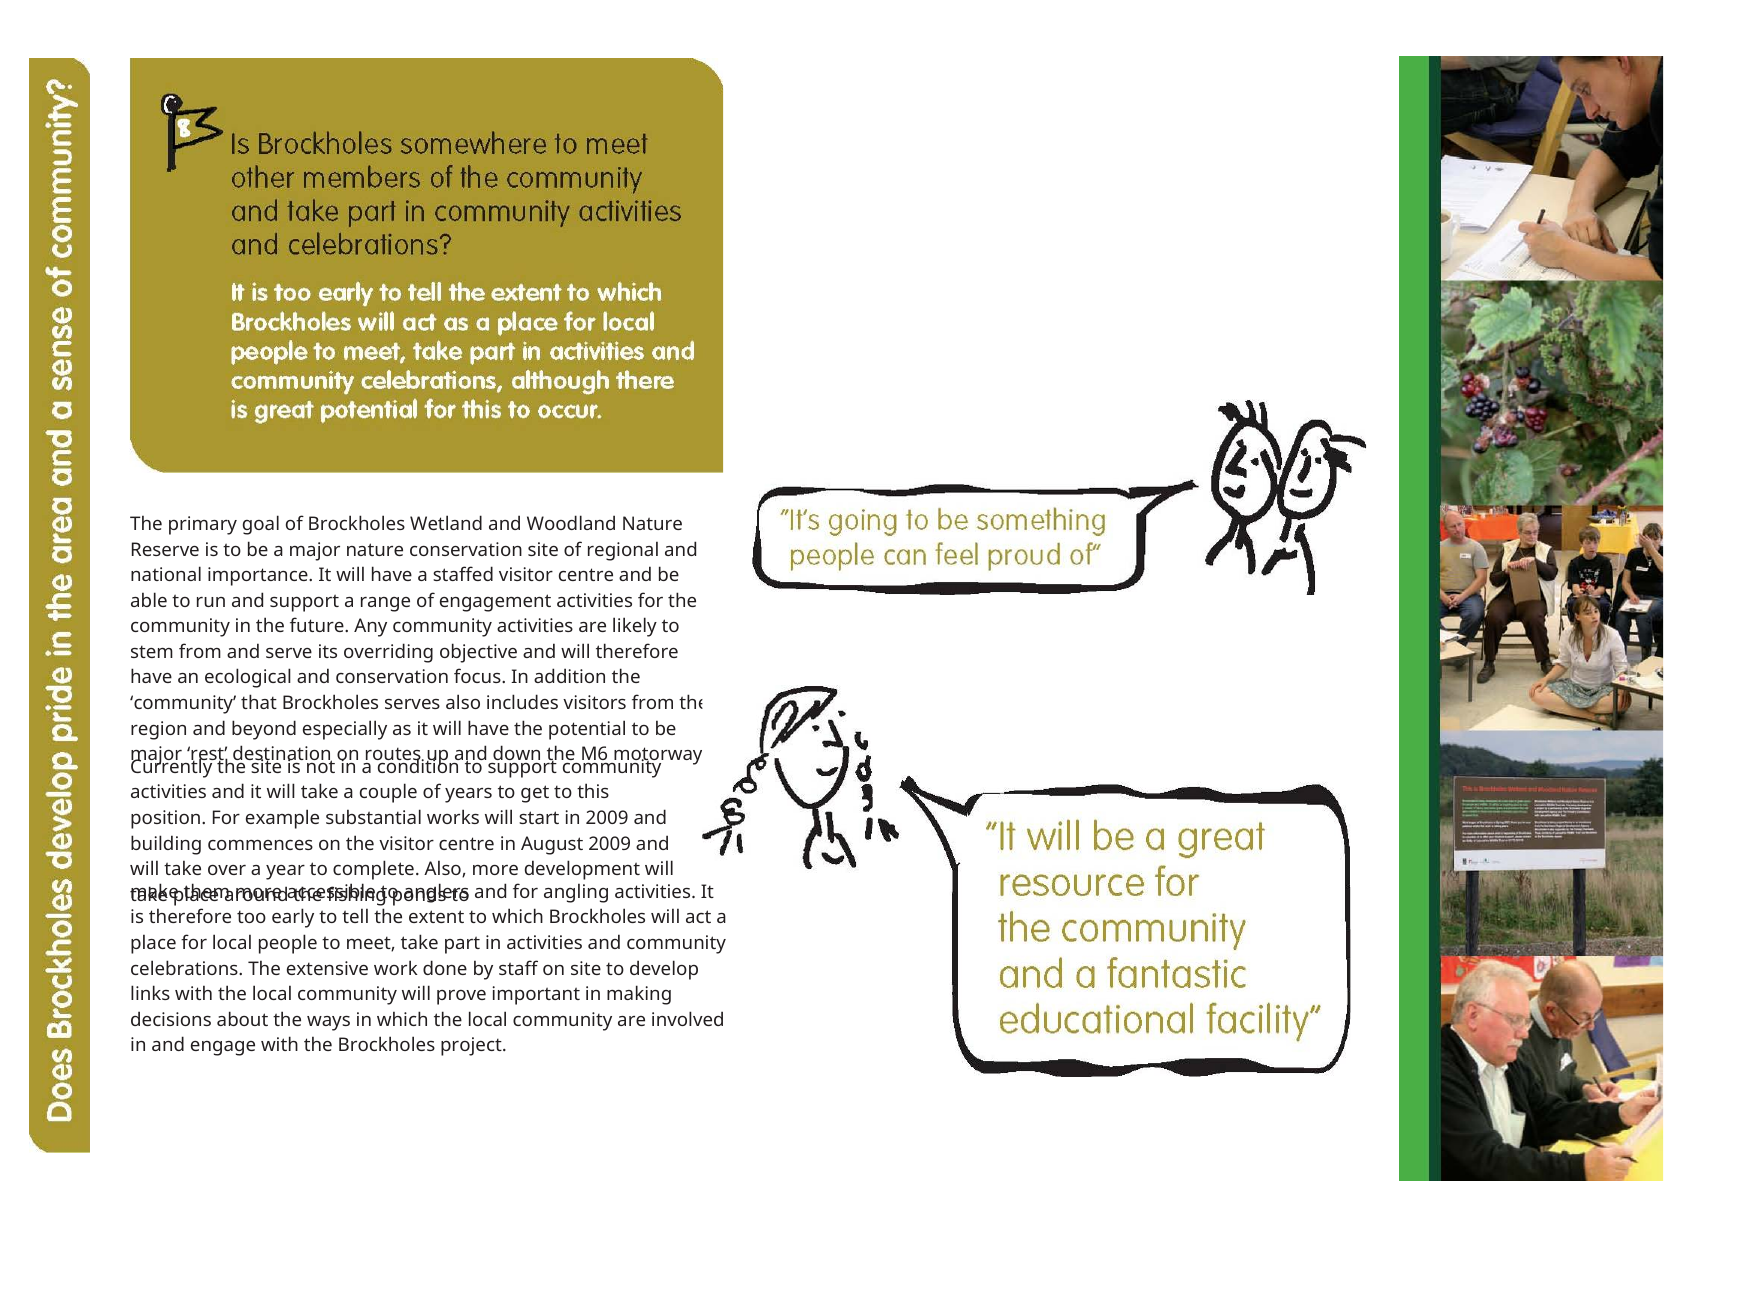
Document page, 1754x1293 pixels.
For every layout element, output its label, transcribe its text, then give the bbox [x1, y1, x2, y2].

text Currently the site is not in a condition to support community activities and it will take a couple of years to get to this position. For example substantial works will start in 2009 and building commences on the visitor centre in August 2009 and will take over a year to complete. Also, more development will take place around the ﬁshing ponds to [130, 753, 675, 878]
text make them more accessible to anglers and for angling activities. It is therefore too early to tell the extent to which Brockholes will act a place for local people to meet, take part in activities and community celebrations. The extensive work done by staff on site to develop links with the local community will prove important in making decisions about the ways in which the local community are involved in and engage with the Brockholes project. [130, 878, 728, 1057]
picture [129, 58, 724, 473]
picture [877, 775, 1351, 1077]
picture [1399, 56, 1664, 1181]
picture [702, 685, 873, 874]
picture [29, 58, 90, 1153]
picture [752, 399, 1367, 595]
text The primary goal of Brockholes Wetland and Woodland Nature Reserve is to be a major nature conservation site of regional and national importance. It will have a staffed visitor centre and be able to run and support a range of engagement activities for the community in the future. Any community activities are likely to stem from and serve its overriding objective and will therefore have an ecological and conservation focus. In addition the ‘community’ that Brockholes serves also includes visitors from the region and beyond especially as it will have the potential to be major ‘rest’ destination on routes up and down the M6 motorway. [130, 511, 713, 766]
